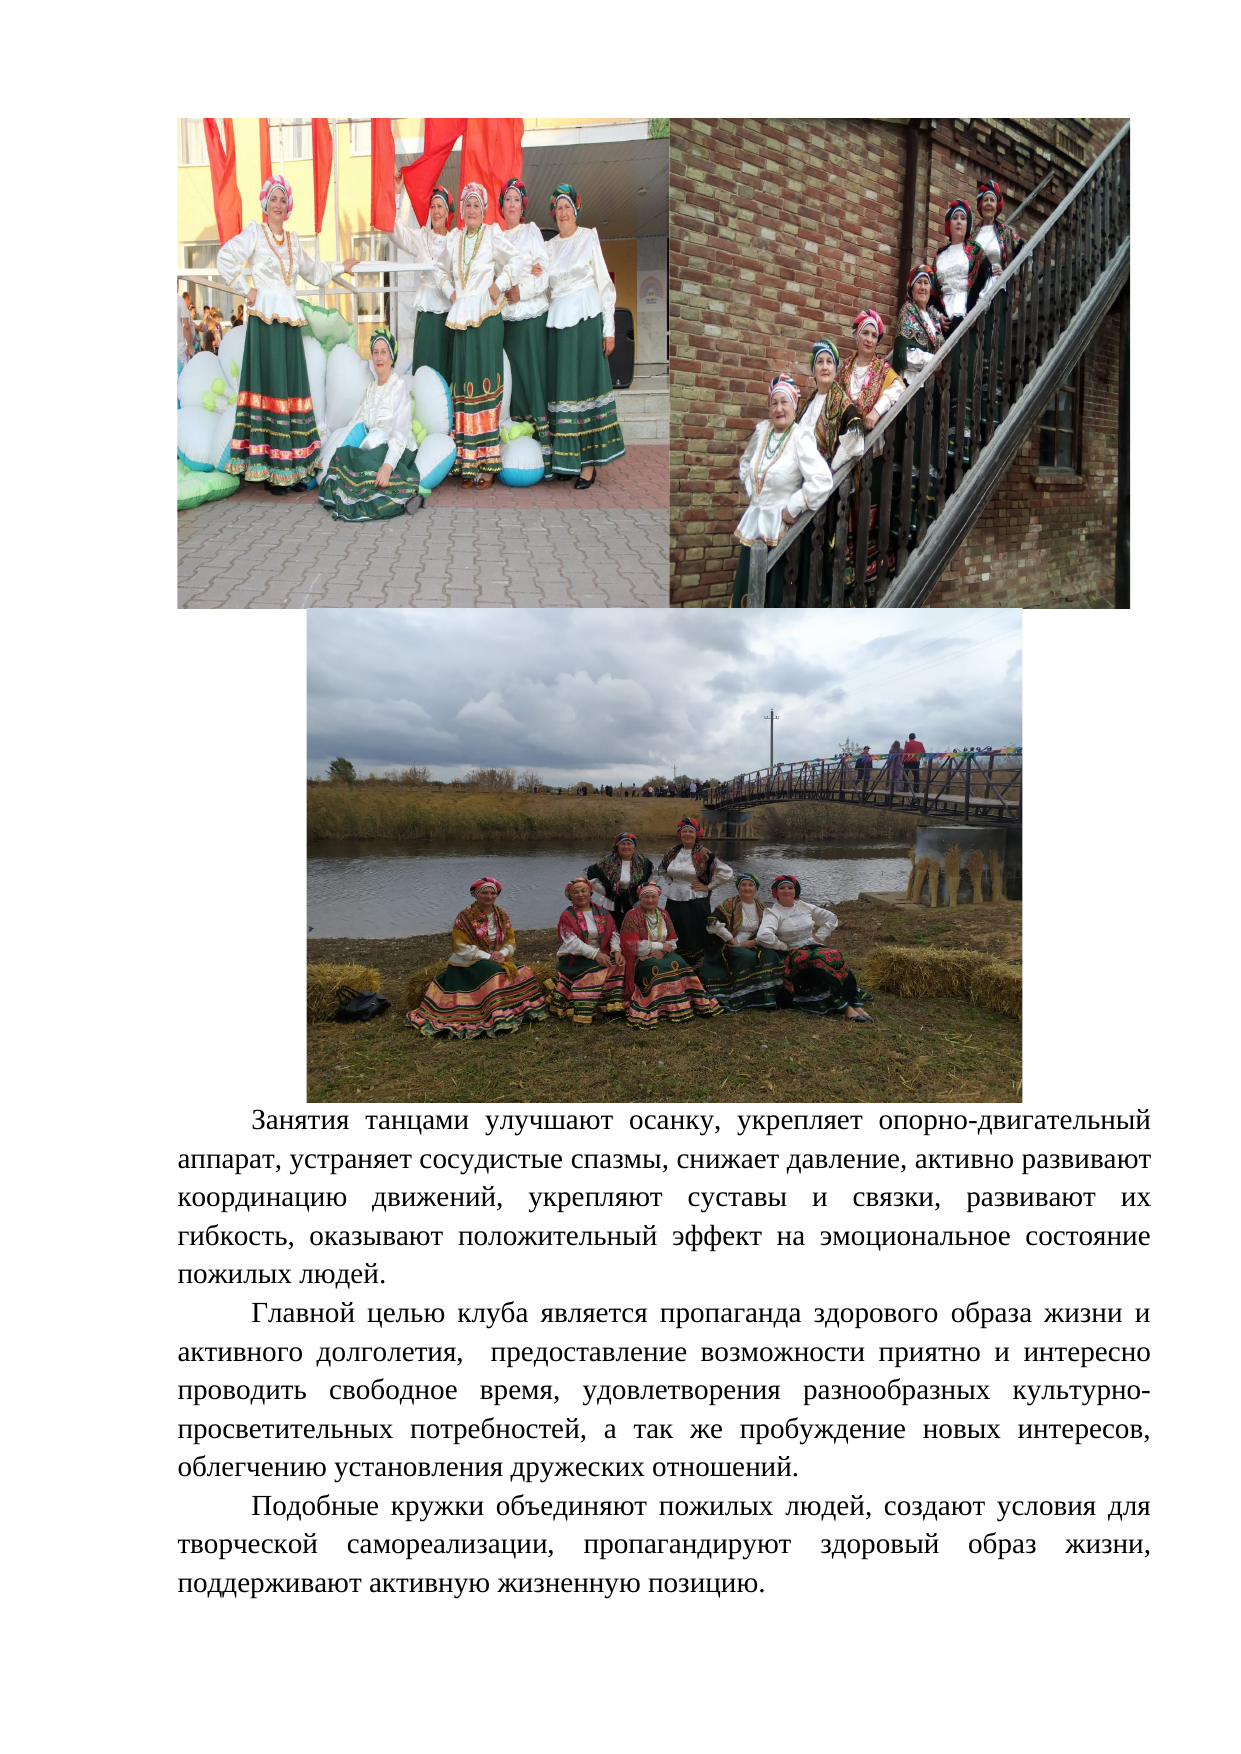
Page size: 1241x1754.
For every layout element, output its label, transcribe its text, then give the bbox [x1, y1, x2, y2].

text Подобные кружки объединяют пожилых людей, создают условия для творческой самореализации, пропагандируют здоровый образ жизни, поддерживают активную жизненную позицию. [177, 1488, 1152, 1598]
text Главной целью клуба является пропаганда здорового образа жизни и активного долголетия, предоставление возможности приятно и интересно проводить свободное время, удовлетворения разнообразных культурно-просветительных потребностей, а так же пробуждение новых интересов, облегчению установления дружеских отношений. [177, 1295, 1152, 1483]
text Занятия танцами улучшают осанку, укрепляет опорно-двигательный аппарат, устраняет сосудистые спазмы, снижает давление, активно развивают координацию движений, укрепляют суставы и связки, развивают их гибкость, оказывают положительный эффект на эмоциональное состояние пожилых людей. [177, 1102, 1152, 1290]
picture [177, 118, 1131, 1103]
